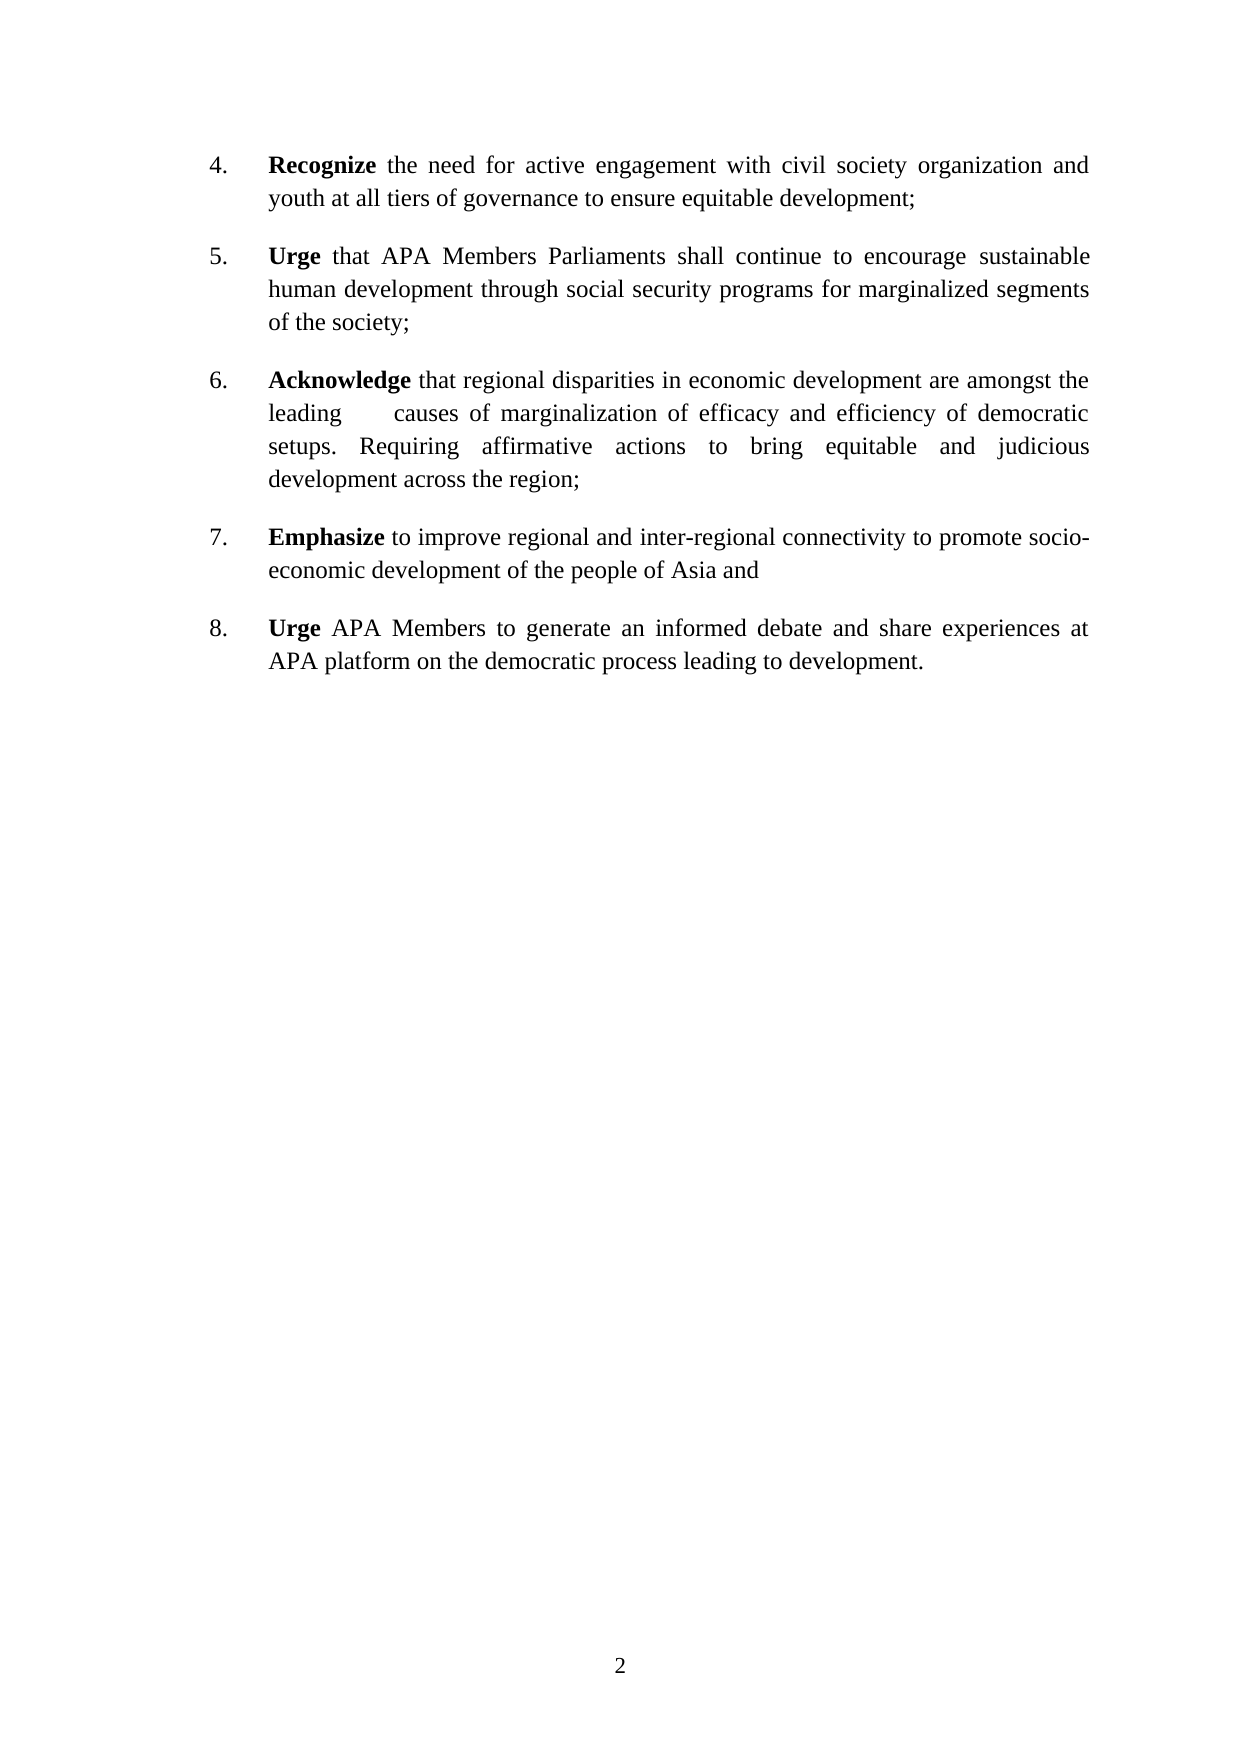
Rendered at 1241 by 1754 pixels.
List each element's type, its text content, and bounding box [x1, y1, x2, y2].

list Urge APA Members to generate an informed debate and share experiences at APA platform on the democratic process leading to development. [209, 613, 1090, 675]
list Recognize the need for active engagement with civil society organization and youth at all tiers of governance to ensure equitable development; [209, 150, 1090, 212]
list Emphasize to improve regional and inter-regional connectivity to promote socio-economic development of the people of Asia and [209, 522, 1090, 584]
list Acknowledge that regional disparities in economic development are amongst the leading causes of marginalization of efficacy and efficiency of democratic setups. Requiring affirmative actions to bring equitable and judicious development across the region; [209, 365, 1090, 493]
list Urge that APA Members Parliaments shall continue to encourage sustainable human development through social security programs for marginalized segments of the society; [209, 241, 1090, 336]
